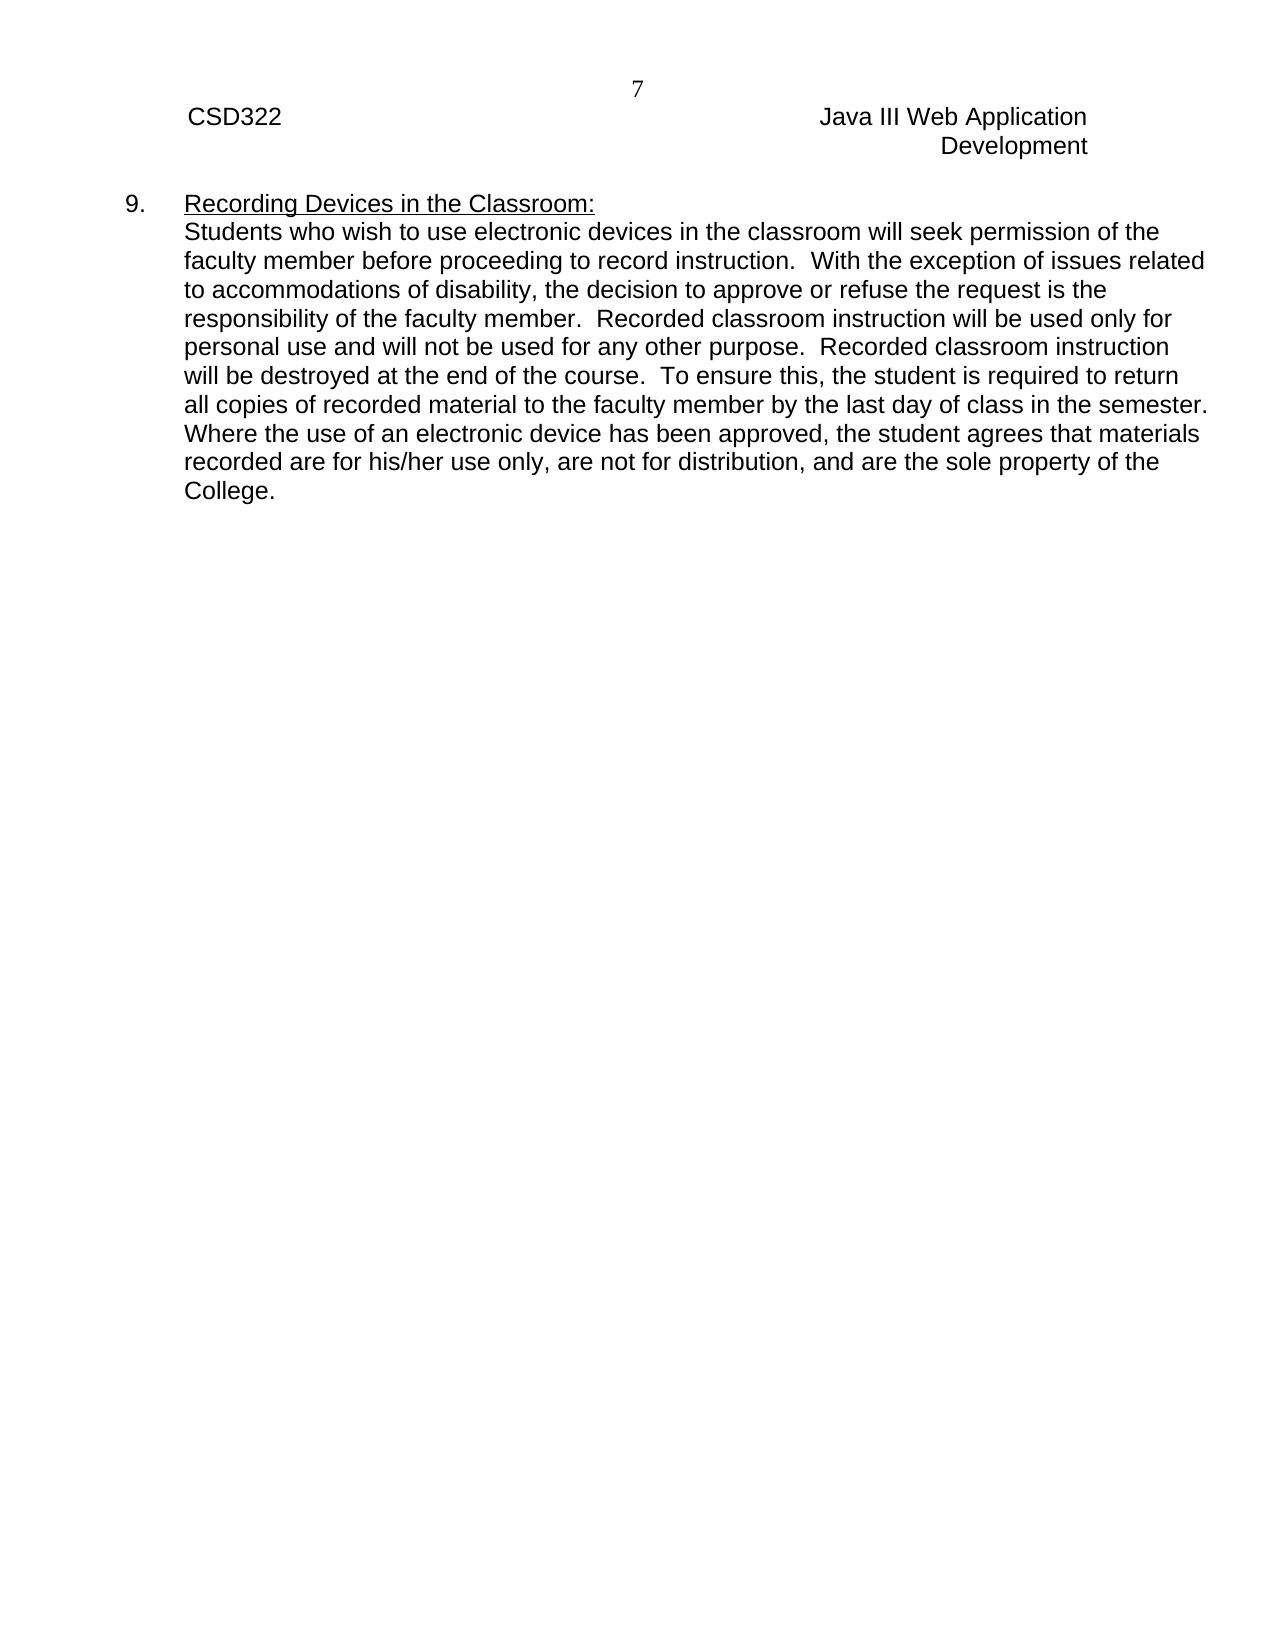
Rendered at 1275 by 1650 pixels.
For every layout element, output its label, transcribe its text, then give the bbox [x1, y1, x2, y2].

table_cell 9. [114, 189, 173, 533]
table_cell Recording Devices in the Classroom: Students who wish to use electronic devices in the classroom will seek permission of the faculty member before proceeding to record instruction. With the exception of issues related to accommodations of disability, the decision to approve or refuse the request is the responsibility of the faculty member. Recorded classroom instruction will be used only for personal use and will not be used for any other purpose. Recorded classroom instruction will be destroyed at the end of the course. To ensure this, the student is required to return all copies of recorded material to the faculty member by the last day of class in the semester. Where the use of an electronic device has been approved, the student agrees that materials recorded are for his/her use only, are not for distribution, and are the sole property of the College. [173, 189, 1221, 533]
